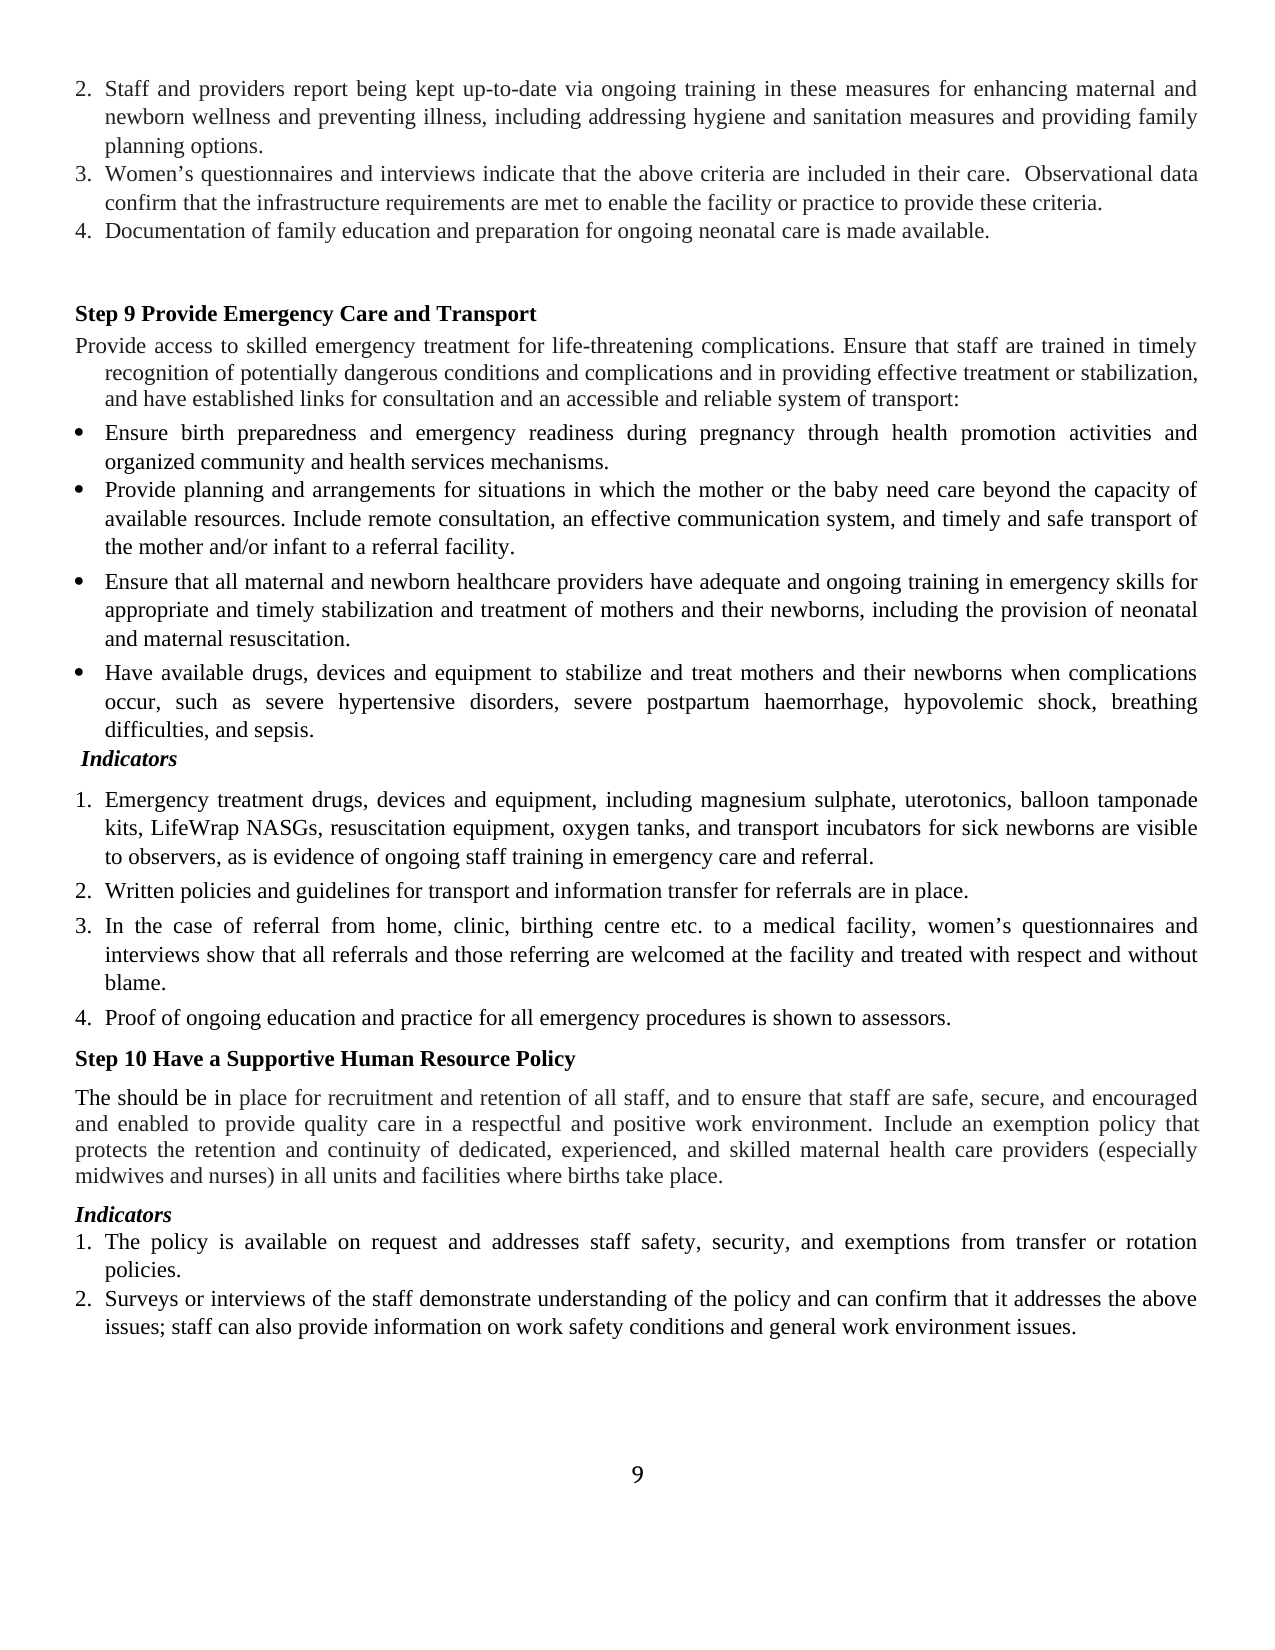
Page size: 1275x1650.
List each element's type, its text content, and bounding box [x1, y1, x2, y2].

list Surveys or interviews of the staff demonstrate understanding of the policy and can confirm that it addresses the above issues; staff can also provide information on work safety conditions and general work environment issues. [75, 1285, 1200, 1339]
text Indicators [75, 1201, 1200, 1228]
list Staff and providers report being kept up-to-date via ongoing training in these measures for enhancing maternal and newborn wellness and preventing illness, including addressing hygiene and sanitation measures and providing family planning options. [75, 75, 1200, 158]
list Ensure that all maternal and newborn healthcare providers have adequate and ongoing training in emergency skills for appropriate and timely stabilization and treatment of mothers and their newborns, including the provision of neonatal and maternal resuscitation. [75, 568, 1200, 651]
list Women’s questionnaires and interviews indicate that the above criteria are included in their care. Observational data confirm that the infrastructure requirements are met to enable the facility or practice to provide these criteria. [75, 160, 1200, 215]
list Proof of ongoing education and practice for all emergency procedures is shown to assessors. [75, 1004, 1200, 1030]
text Indicators [75, 745, 1200, 771]
list Have available drugs, devices and equipment to stabilize and treat mothers and their newborns when complications occur, such as severe hypertensive disorders, severe postpartum haemorrhage, hypovolemic shock, breathing difficulties, and sepsis. [75, 659, 1200, 743]
text The should be in place for recruitment and retention of all staff, and to ensure that staff are safe, secure, and encouraged and enabled to provide quality care in a respectful and positive work environment. Include an exemption policy that protects the retention and continuity of dedicated, experienced, and skilled maternal health care providers (especially midwives and nurses) in all units and facilities where births take place. [75, 1083, 1200, 1189]
list The policy is available on request and addresses staff safety, security, and exemptions from transfer or rotation policies. [75, 1228, 1200, 1283]
list Documentation of family education and preparation for ongoing neonatal care is made available. [75, 217, 1200, 243]
list Written policies and guidelines for transport and information transfer for referrals are in place. [75, 877, 1200, 904]
text Provide access to skilled emergency treatment for life-threatening complications. Ensure that staff are trained in timely recognition of potentially dangerous conditions and complications and in providing effective treatment or stabilization, and have established links for consultation and an accessible and reliable system of transport: [75, 333, 1200, 412]
text Step 9 Provide Emergency Care and Transport [75, 300, 1200, 326]
list In the case of referral from home, clinic, birthing centre etc. to a medical facility, women’s questionnaires and interviews show that all referrals and those referring are welcomed at the facility and treated with respect and without blame. [75, 912, 1200, 995]
text Step 10 Have a Supportive Human Resource Policy [75, 1045, 1200, 1071]
list Ensure birth preparedness and emergency readiness during pregnancy through health promotion activities and organized community and health services mechanisms. [75, 419, 1200, 474]
list Emergency treatment drugs, devices and equipment, including magnesium sulphate, uterotonics, balloon tamponade kits, LifeWrap NASGs, resuscitation equipment, oxygen tanks, and transport incubators for sick newborns are visible to observers, as is evidence of ongoing staff training in emergency care and referral. [75, 786, 1200, 869]
list Provide planning and arrangements for situations in which the mother or the baby need care beyond the capacity of available resources. Include remote consultation, an effective communication system, and timely and safe transport of the mother and/or infant to a referral facility. [75, 476, 1200, 559]
